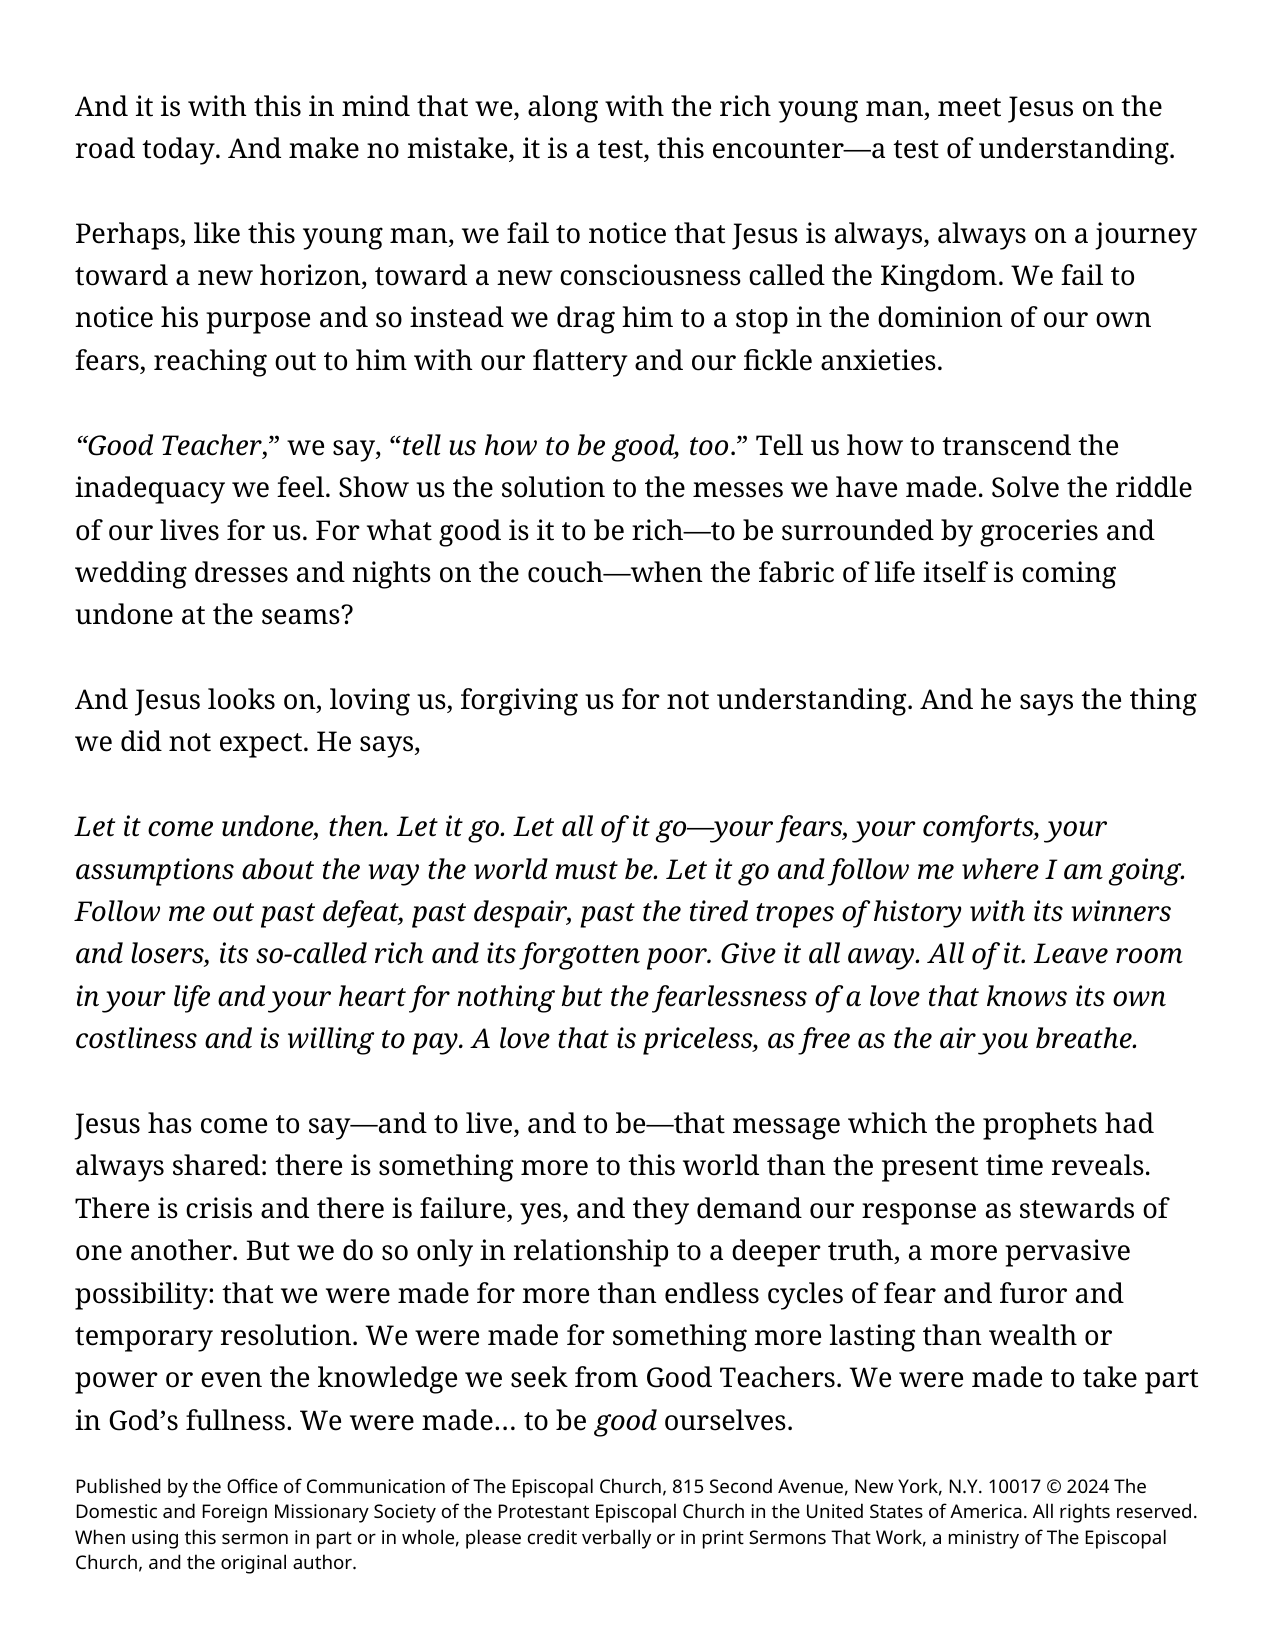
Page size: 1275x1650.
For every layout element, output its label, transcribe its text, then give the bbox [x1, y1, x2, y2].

text And it is with this in mind that we, along with the rich young man, meet Jesus on the road today. And make no mistake, it is a test, this encounter—a test of understanding. [75, 87, 1200, 166]
text Perhaps, like this young man, we fail to notice that Jesus is always, always on a journey toward a new horizon, toward a new consciousness called the Kingdom. We fail to notice his purpose and so instead we drag him to a stop in the dominion of our own fears, reaching out to him with our flattery and our fickle anxieties. [75, 214, 1200, 378]
text And Jesus looks on, loving us, forgiving us for not understanding. And he says the thing we did not expect. He says, [75, 681, 1200, 760]
text Jesus has come to say—and to live, and to be—that message which the prophets had always shared: there is something more to this world than the present time reveals. There is crisis and there is failure, yes, and they demand our response as stewards of one another. But we do so only in relationship to a deeper truth, a more pervasive possibility: that we were made for more than endless cycles of fear and furor and temporary resolution. We were made for something more lasting than wealth or power or even the knowledge we seek from Good Teachers. We were made to take part in God’s fullness. We were made… to be good ourselves. [75, 1104, 1200, 1438]
text Let it come undone, then. Let it go. Let all of it go—your fears, your comforts, your assumptions about the way the world must be. Let it go and follow me where I am going. Follow me out past defeat, past despair, past the tired tropes of history with its winners and losers, its so-called rich and its forgotten poor. Give it all away. All of it. Leave room in your life and your heart for nothing but the fearlessness of a love that knows its own costliness and is willing to pay. A love that is priceless, as free as the air you breathe. [75, 808, 1200, 1057]
text “Good Teacher,” we say, “tell us how to be good, too.” Tell us how to transcend the inadequacy we feel. Show us the solution to the messes we have made. Solve the riddle of our lives for us. For what good is it to be rich—to be surrounded by groceries and wedding dresses and nights on the couch—when the fabric of life itself is coming undone at the seams? [75, 426, 1200, 633]
